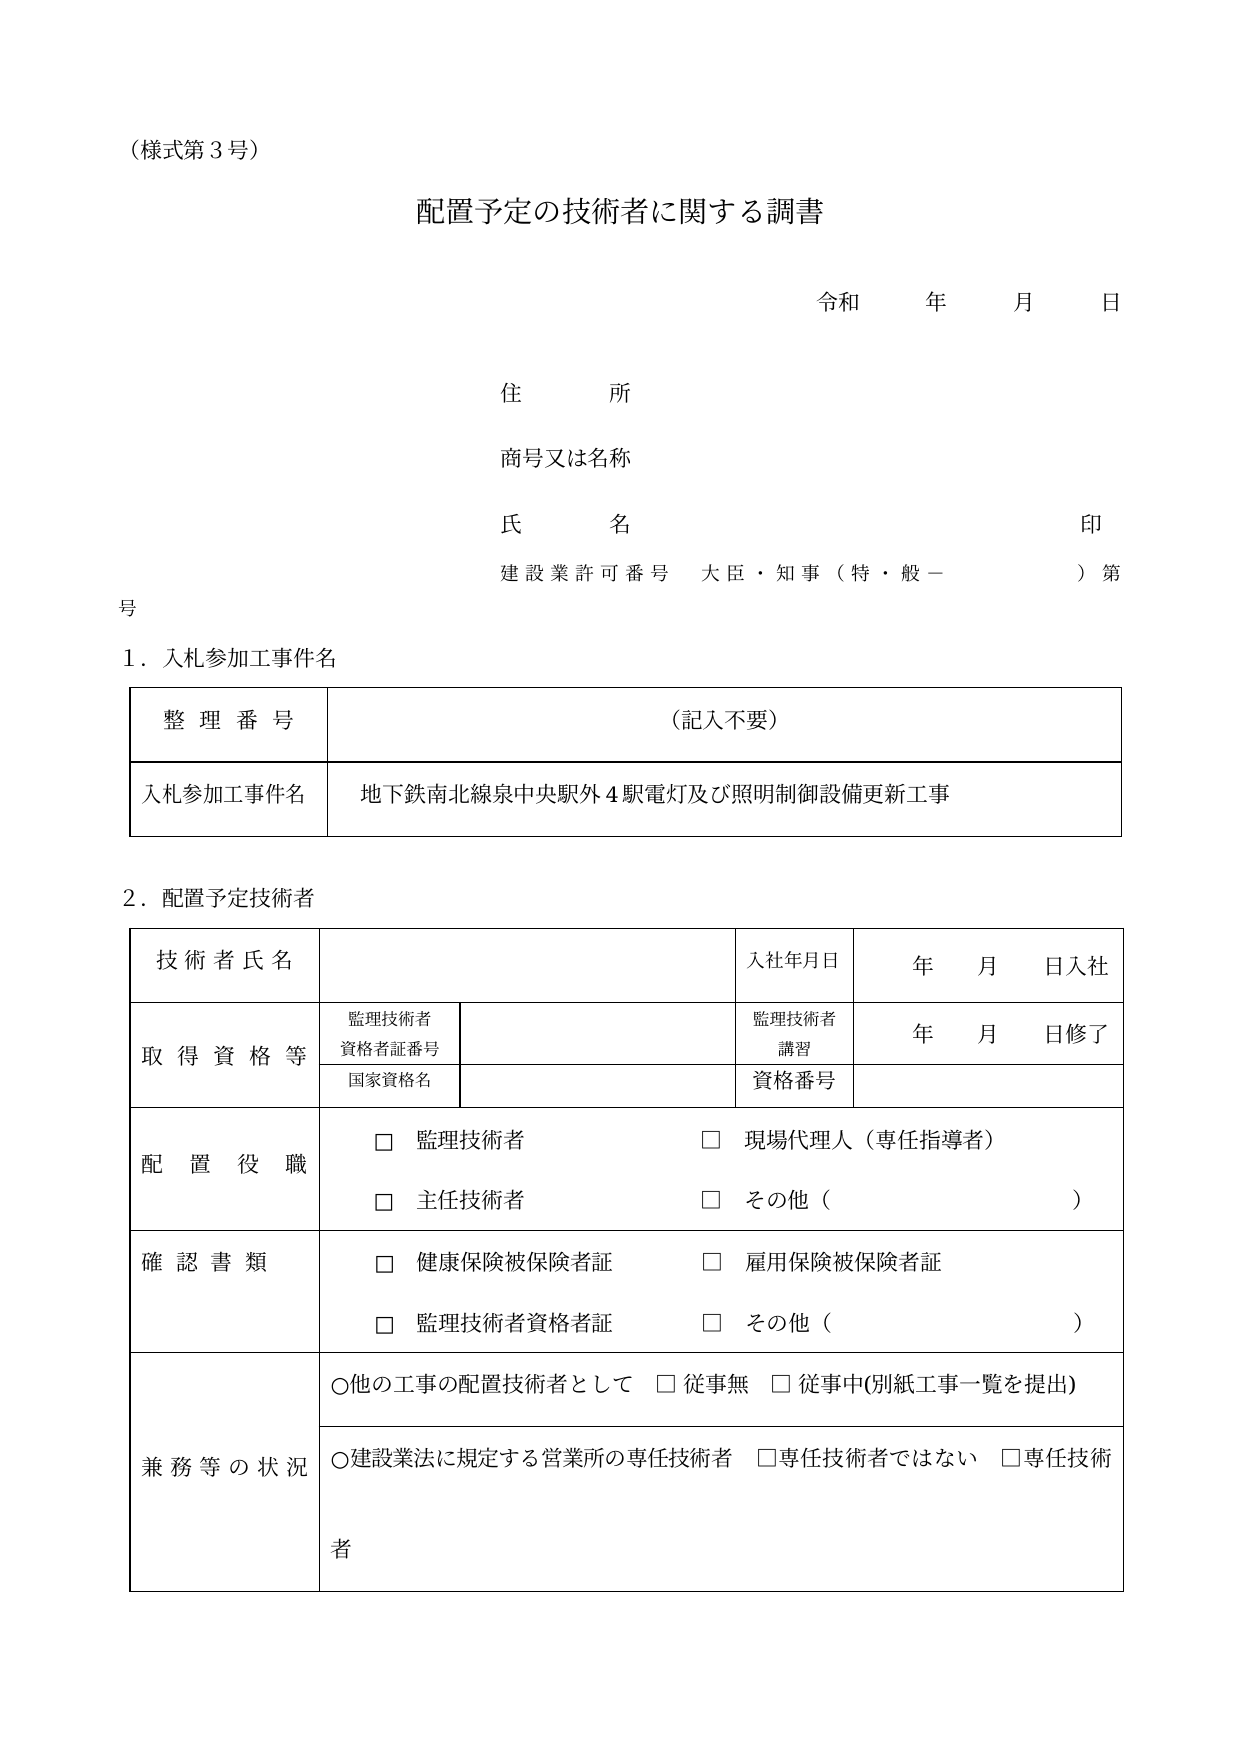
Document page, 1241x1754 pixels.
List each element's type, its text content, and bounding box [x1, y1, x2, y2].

table_cell 監理技術者 講習 [736, 1003, 853, 1063]
table_cell 監理技術者 資格者証番号 [320, 1003, 459, 1063]
text （様式第３号） [118, 119, 1122, 180]
text 氏 名 印 [118, 492, 1122, 553]
table_cell 兼務等の状況 [131, 1353, 319, 1591]
table_cell [854, 1065, 1123, 1107]
table_cell □ 健康保険被保険者証 □ 雇用保険被保険者証 □ 監理技術者資格者証 □ その他（ ） [320, 1231, 1123, 1352]
table_header [320, 929, 735, 1002]
table_cell 入札参加工事件名 [131, 763, 327, 836]
table_cell 取得資格等 [131, 1003, 319, 1107]
text 建設業許可番号 大臣・知事（特・般－ ）第 号 [118, 558, 1122, 623]
table_cell 資格番号 [736, 1065, 853, 1107]
text 商号又は名称 [118, 427, 1122, 488]
table_cell 確認書類 [131, 1231, 319, 1352]
table_cell ○他の工事の配置技術者として □ 従事無 □ 従事中(別紙工事一覧を提出) [320, 1353, 1123, 1426]
table_cell ○建設業法に規定する営業所の専任技術者 □専任技術者ではない □専任技術者 [320, 1427, 1123, 1591]
text 配置予定の技術者に関する調書 [118, 180, 1122, 240]
text １．入札参加工事件名 [118, 627, 1122, 687]
table_cell □ 監理技術者 □ 現場代理人（専任指導者） □ 主任技術者 □ その他（ ） [320, 1108, 1123, 1229]
table_header （記入不要） [328, 688, 1121, 761]
table_header 技術者氏名 [131, 929, 319, 1002]
text 住 所 [118, 362, 1122, 422]
table_header 整理番号 [131, 688, 327, 761]
table_cell [461, 1003, 735, 1063]
table_header 年 月 日入社 [854, 929, 1123, 1002]
text ２．配置予定技術者 [118, 867, 1122, 928]
table_cell [461, 1065, 735, 1107]
text 令和 年 月 日 [118, 271, 1122, 331]
table_header 入社年月日 [736, 929, 853, 1002]
table_cell 年 月 日修了 [854, 1003, 1123, 1063]
table_cell 地下鉄南北線泉中央駅外4駅電灯及び照明制御設備更新工事 [328, 763, 1121, 836]
table_cell 配置役職 [131, 1108, 319, 1229]
table_cell 国家資格名 [320, 1065, 459, 1107]
